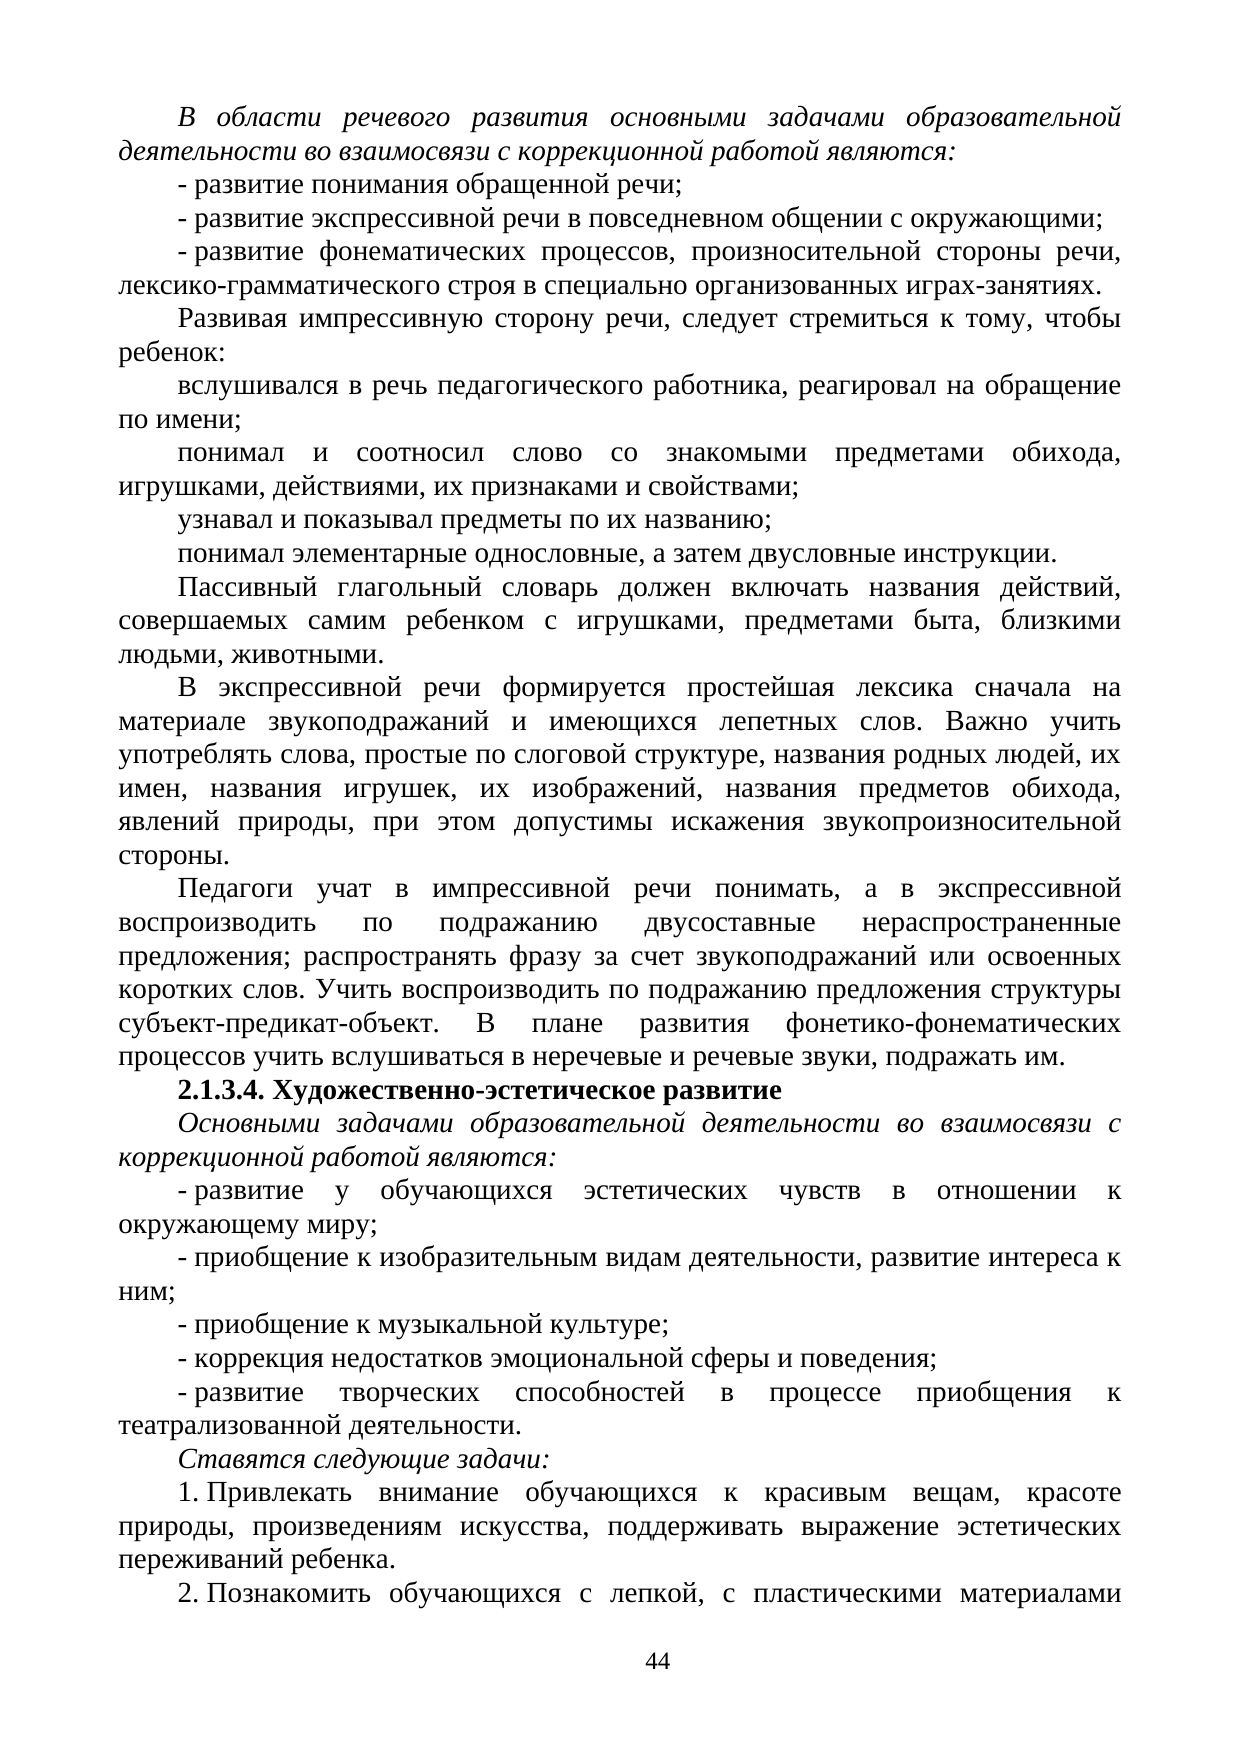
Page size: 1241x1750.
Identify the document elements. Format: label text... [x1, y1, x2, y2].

text В области речевого развития основными задачами образовательной деятельности во взаимосвязи с коррекционной работой являются: [118, 99, 1122, 166]
text понимал элементарные однословные, а затем двусловные инструкции. [118, 535, 1122, 569]
text - приобщение к музыкальной культуре; [118, 1307, 1122, 1340]
text понимал и соотносил слово со знакомыми предметами обихода, игрушками, действиями, их признаками и свойствами; [118, 434, 1122, 502]
text вслушивался в речь педагогического работника, реагировал на обращение по имени; [118, 367, 1122, 434]
text - развитие творческих способностей в процессе приобщения к театрализованной деятельности. [118, 1374, 1122, 1441]
text 2.1.3.4. Художественно-эстетическое развитие [118, 1072, 1122, 1105]
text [118, 1575, 1122, 1608]
text В экспрессивной речи формируется простейшая лексика сначала на материале звукоподражаний и имеющихся лепетных слов. Важно учить употреблять слова, простые по слоговой структуре, названия родных людей, их имен, названия игрушек, их изображений, названия предметов обихода, явлений природы, при этом допустимы искажения звукопроизносительной стороны. [118, 669, 1122, 871]
text - развитие фонематических процессов, произносительной стороны речи, лексико-грамматического строя в специально организованных играх-занятиях. [118, 233, 1122, 300]
text - приобщение к изобразительным видам деятельности, развитие интереса к ним; [118, 1239, 1122, 1307]
text - развитие у обучающихся эстетических чувств в отношении к окружающему миру; [118, 1172, 1122, 1239]
text Пассивный глагольный словарь должен включать названия действий, совершаемых самим ребенком с игрушками, предметами быта, близкими людьми, животными. [118, 569, 1122, 669]
text Ставятся следующие задачи: [118, 1441, 1122, 1474]
text - коррекция недостатков эмоциональной сферы и поведения; [118, 1340, 1122, 1374]
text - развитие понимания обращенной речи; [118, 166, 1122, 200]
text - развитие экспрессивной речи в повседневном общении с окружающими; [118, 200, 1122, 233]
text Педагоги учат в импрессивной речи понимать, а в экспрессивной воспроизводить по подражанию двусоставные нераспространенные предложения; распространять фразу за счет звукоподражаний или освоенных коротких слов. Учить воспроизводить по подражанию предложения структуры субъект-предикат-объект. В плане развития фонетико-фонематических процессов учить вслушиваться в неречевые и речевые звуки, подражать им. [118, 871, 1122, 1072]
text Основными задачами образовательной деятельности во взаимосвязи с коррекционной работой являются: [118, 1105, 1122, 1172]
text узнавал и показывал предметы по их названию; [118, 502, 1122, 535]
text 1. Привлекать внимание обучающихся к красивым вещам, красоте природы, произведениям искусства, поддерживать выражение эстетических переживаний ребенка. [118, 1474, 1122, 1575]
text Развивая импрессивную сторону речи, следует стремиться к тому, чтобы ребенок: [118, 300, 1122, 367]
